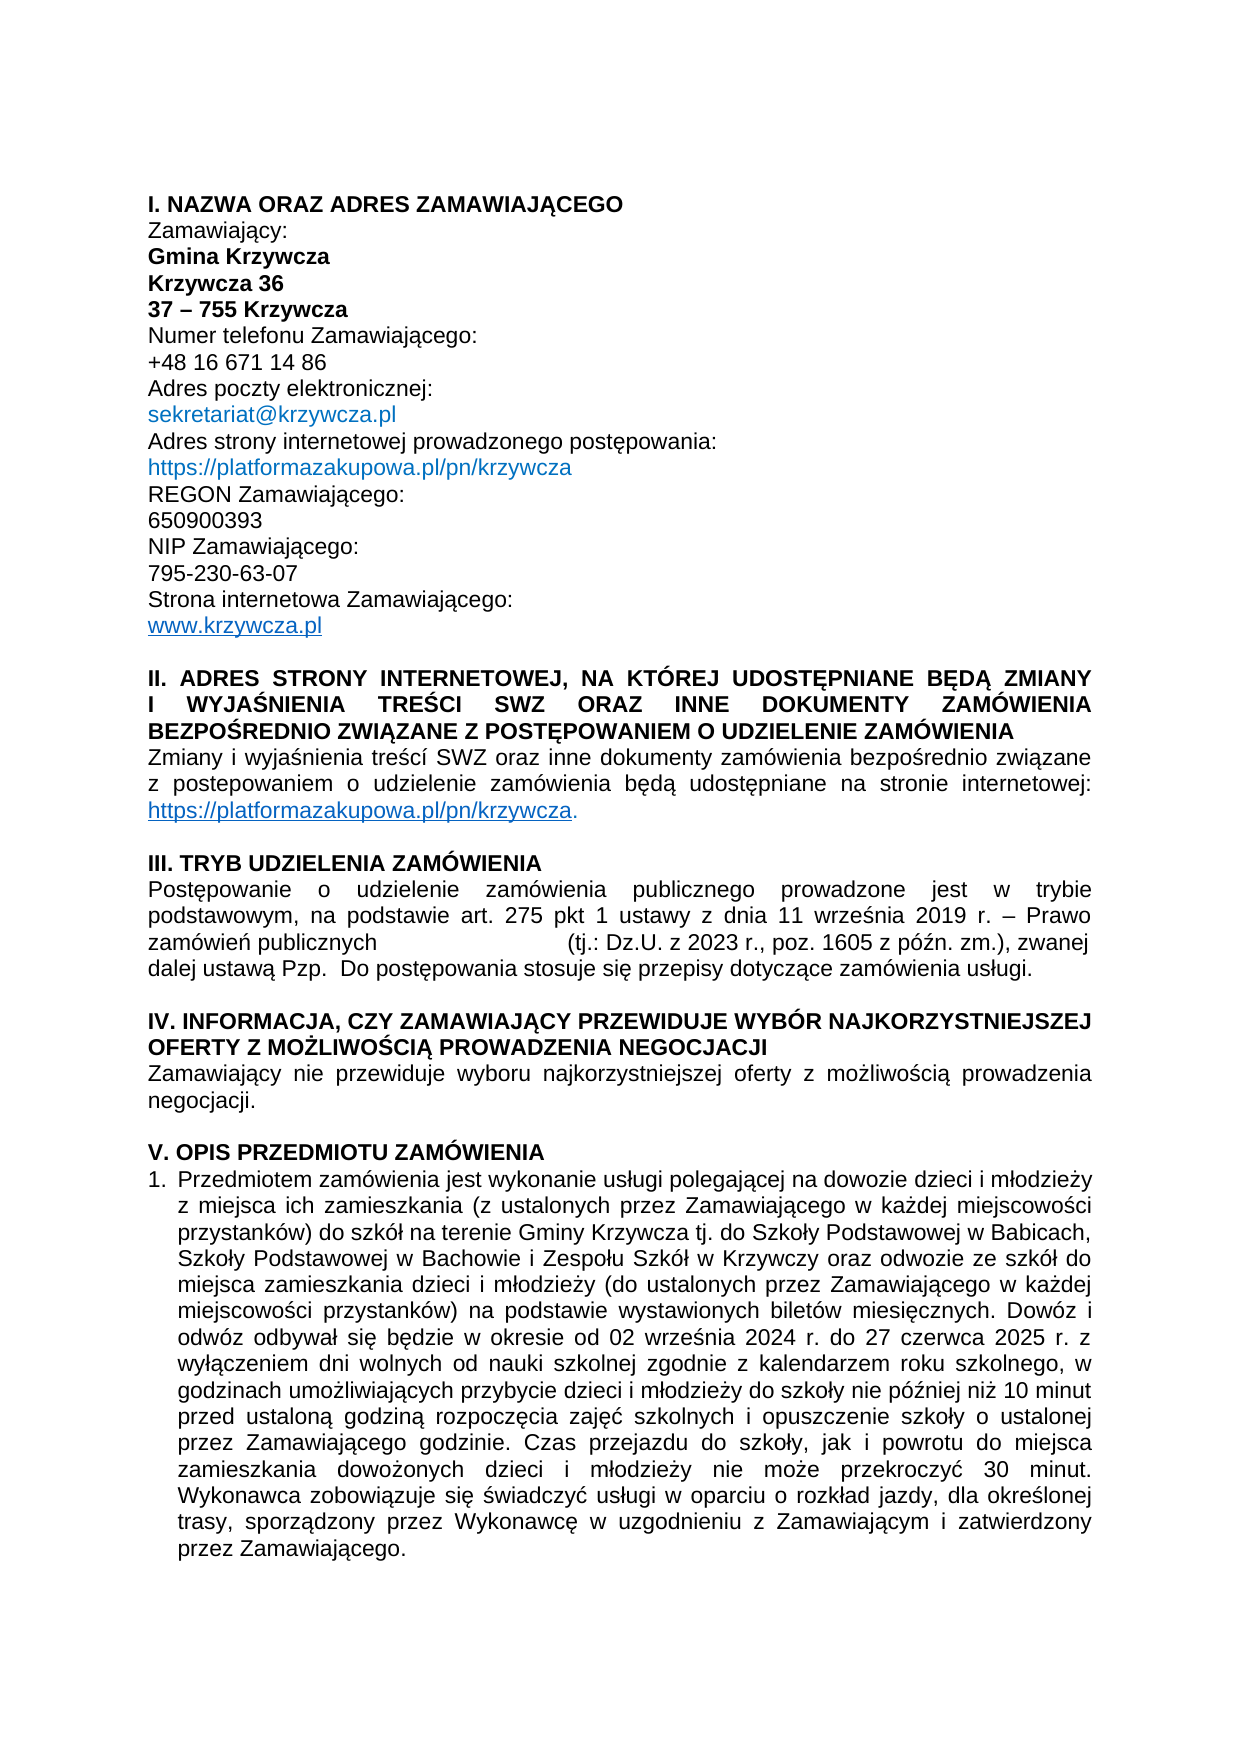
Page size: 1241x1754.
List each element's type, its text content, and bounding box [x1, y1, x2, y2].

list 1. Przedmiotem zamówienia jest wykonanie usługi polegającej na dowozie dzieci i młodzieży z miejsca ich zamieszkania (z ustalonych przez Zamawiającego w każdej miejscowości przystanków) do szkół na terenie Gminy Krzywcza tj. do Szkoły Podstawowej w Babicach, Szkoły Podstawowej w Bachowie i Zespołu Szkół w Krzywczy oraz odwozie ze szkół do miejsca zamieszkania dzieci i młodzieży (do ustalonych przez Zamawiającego w każdej miejscowości przystanków) na podstawie wystawionych biletów miesięcznych. Dowóz i odwóz odbywał się będzie w okresie od 02 września 2024 r. do 27 czerwca 2025 r. z wyłączeniem dni wolnych od nauki szkolnej zgodnie z kalendarzem roku szkolnego, w godzinach umożliwiających przybycie dzieci i młodzieży do szkoły nie później niż 10 minut przed ustaloną godziną rozpoczęcia zajęć szkolnych i opuszczenie szkoły o ustalonej przez Zamawiającego godzinie. Czas przejazdu do szkoły, jak i powrotu do miejsca zamieszkania dowożonych dzieci i młodzieży nie może przekroczyć 30 minut. Wykonawca zobowiązuje się świadczyć usługi w oparciu o rozkład jazdy, dla określonej trasy, sporządzony przez Wykonawcę w uzgodnieniu z Zamawiającym i zatwierdzony przez Zamawiającego. [148, 1166, 1093, 1561]
text 650900393 [148, 507, 1093, 533]
text Zamawiający nie przewiduje wyboru najkorzystniejszej oferty z możliwością prowadzenia negocjacji. [148, 1060, 1093, 1113]
text Adres strony internetowej prowadzonego postępowania: [148, 428, 1093, 454]
text Numer telefonu Zamawiającego: [148, 322, 1093, 349]
text sekretariat@krzywcza.pl [148, 401, 1093, 428]
text REGON Zamawiającego: [148, 481, 1093, 507]
text Zamawiający: [148, 217, 1093, 243]
text Zmiany i wyjaśnienia treścí SWZ oraz inne dokumenty zamówienia bezpośrednio związane z postepowaniem o udzielenie zamówienia będą udostępniane na stronie internetowej: https://platformazakupowa.pl/pn/krzywcza. [148, 744, 1093, 823]
text Gmina Krzywcza [148, 243, 1093, 270]
text +48 16 671 14 86 [148, 349, 1093, 375]
text Strona internetowa Zamawiającego: [148, 586, 1093, 612]
text IV. INFORMACJA, CZY ZAMAWIAJĄCY PRZEWIDUJE WYBÓR NAJKORZYSTNIEJSZEJ OFERTY Z MOŻLIWOŚCIĄ PROWADZENIA NEGOCJACJI [148, 1008, 1093, 1060]
text https://platformazakupowa.pl/pn/krzywcza [148, 454, 1093, 481]
text www.krzywcza.pl [148, 612, 1093, 639]
text Adres poczty elektronicznej: [148, 375, 1093, 401]
text NIP Zamawiającego: [148, 533, 1093, 559]
text 795-230-63-07 [148, 559, 1093, 586]
text Postępowanie o udzielenie zamówienia publicznego prowadzone jest w trybie podstawowym, na podstawie art. 275 pkt 1 ustawy z dnia 11 września 2019 r. – Prawo zamówień publicznych (tj.: Dz.U. z 2023 r., poz. 1605 z późn. zm.), zwanej dalej ustawą Pzp. Do postępowania stosuje się przepisy dotyczące zamówienia usługi. [148, 876, 1093, 981]
text I. NAZWA ORAZ ADRES ZAMAWIAJĄCEGO [148, 191, 1093, 217]
text III. TRYB UDZIELENIA ZAMÓWIENIA [148, 849, 1093, 876]
text Krzywcza 36 [148, 270, 1093, 296]
text II. ADRES STRONY INTERNETOWEJ, NA KTÓREJ UDOSTĘPNIANE BĘDĄ ZMIANY I WYJAŚNIENIA TREŚCI SWZ ORAZ INNE DOKUMENTY ZAMÓWIENIA BEZPOŚREDNIO ZWIĄZANE Z POSTĘPOWANIEM O UDZIELENIE ZAMÓWIENIA [148, 665, 1093, 744]
text 37 – 755 Krzywcza [148, 296, 1093, 322]
text V. OPIS PRZEDMIOTU ZAMÓWIENIA [148, 1139, 1093, 1166]
